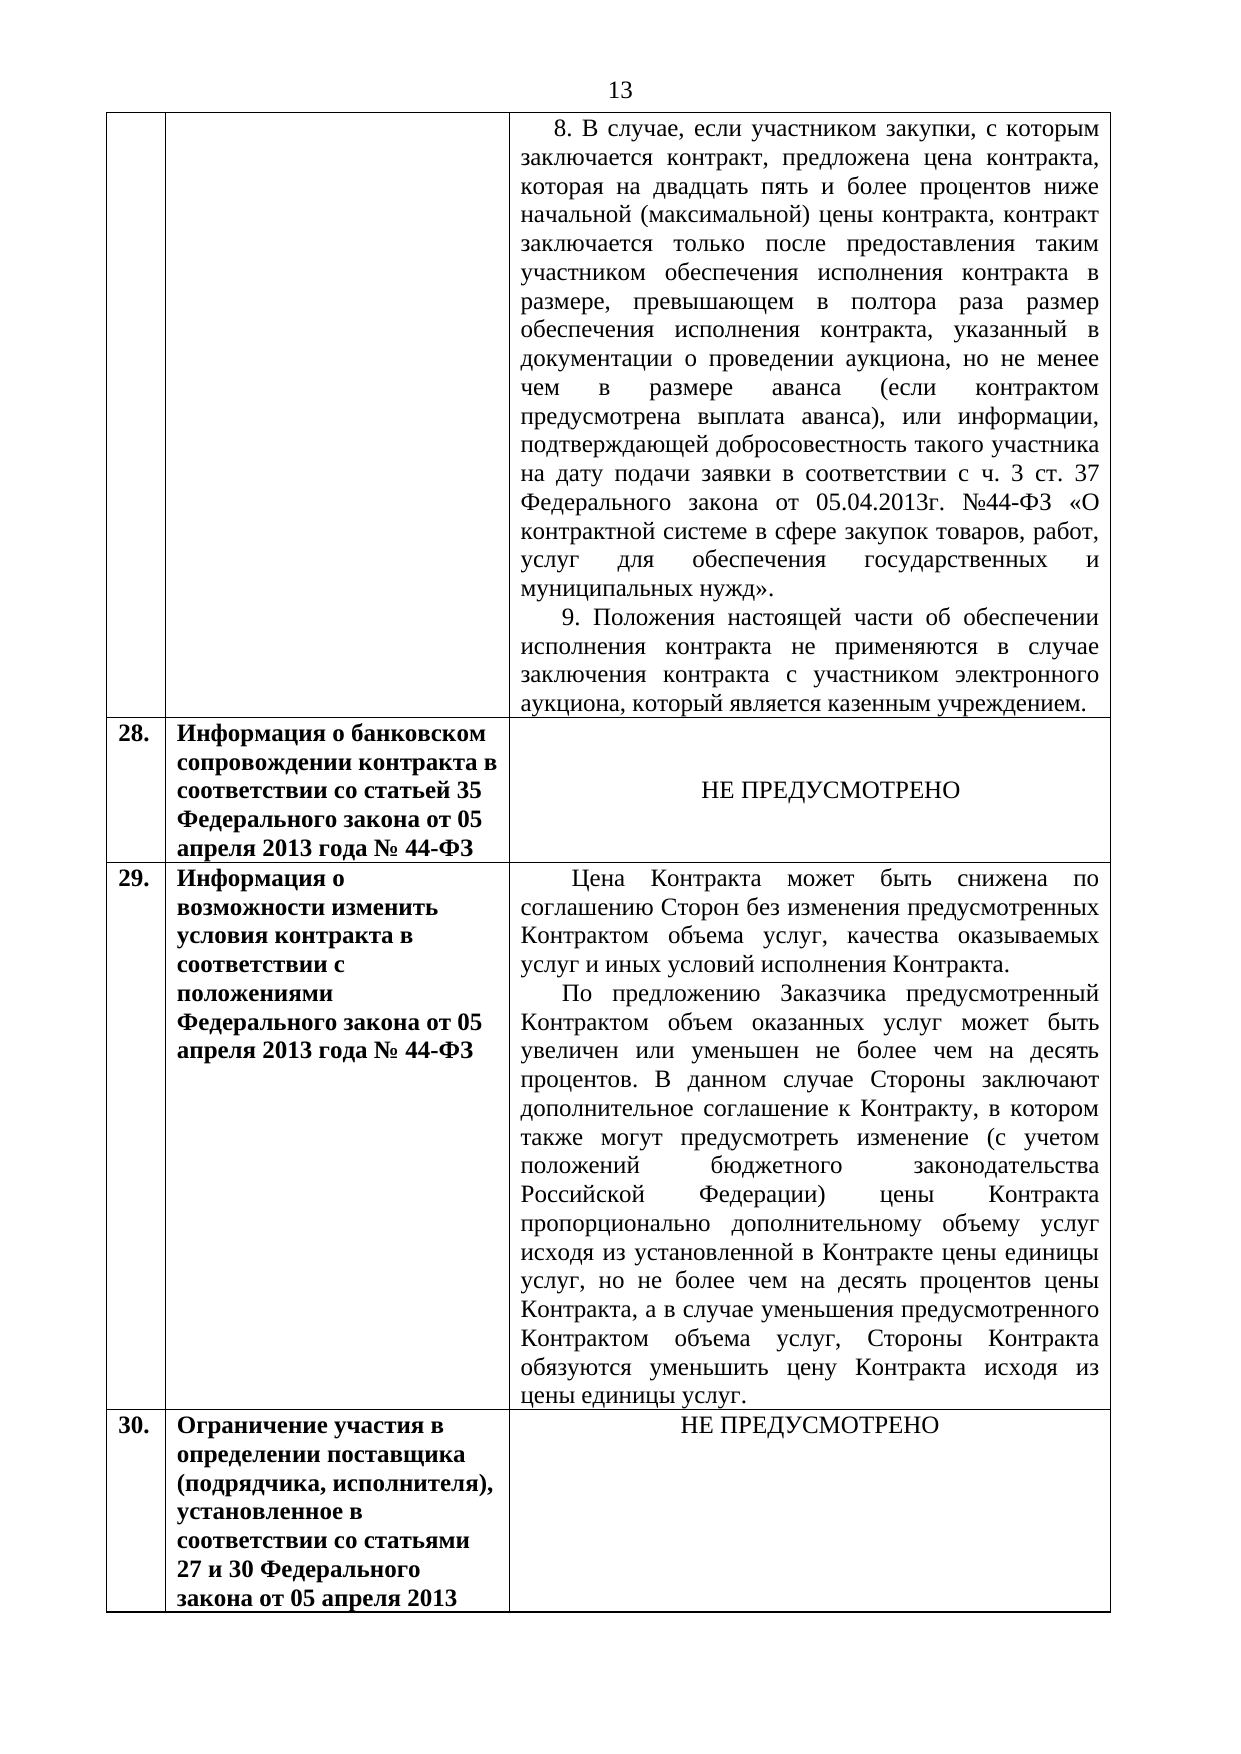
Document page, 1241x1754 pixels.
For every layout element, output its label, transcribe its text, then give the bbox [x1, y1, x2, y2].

table_cell [107, 718, 165, 862]
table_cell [166, 1410, 509, 1611]
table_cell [166, 113, 509, 717]
table_cell Информация о возможности изменить условия контракта в соответствии с положениями Федерального закона от 05 апреля 2013 года № 44-ФЗ [166, 863, 509, 1409]
table_cell Информация о банковском сопровождении контракта в соответствии со статьей 35 Федерального закона от 05 апреля 2013 года № 44-ФЗ [166, 718, 509, 862]
table_cell НЕ ПРЕДУСМОТРЕНО [510, 718, 1110, 862]
table_cell [107, 113, 165, 717]
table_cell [510, 113, 1110, 717]
table_cell [107, 863, 165, 1409]
table_cell [107, 1410, 165, 1611]
table_cell НЕ ПРЕДУСМОТРЕНО [510, 1410, 1110, 1611]
table_cell Цена Контракта может быть снижена по соглашению Сторон без изменения предусмотренных Контрактом объема услуг, качества оказываемых услуг и иных условий исполнения Контракта. По предложению Заказчика предусмотренный Контрактом объем оказанных услуг может быть увеличен или уменьшен не более чем на десять процентов. В данном случае Стороны заключают дополнительное соглашение к Контракту, в котором также могут предусмотреть изменение (с учетом положений бюджетного законодательства Российской Федерации) цены Контракта пропорционально дополнительному объему услуг исходя из установленной в Контракте цены единицы услуг, но не более чем на десять процентов цены Контракта, а в случае уменьшения предусмотренного Контрактом объема услуг, Стороны Контракта обязуются уменьшить цену Контракта исходя из цены единицы услуг. [510, 863, 1110, 1409]
